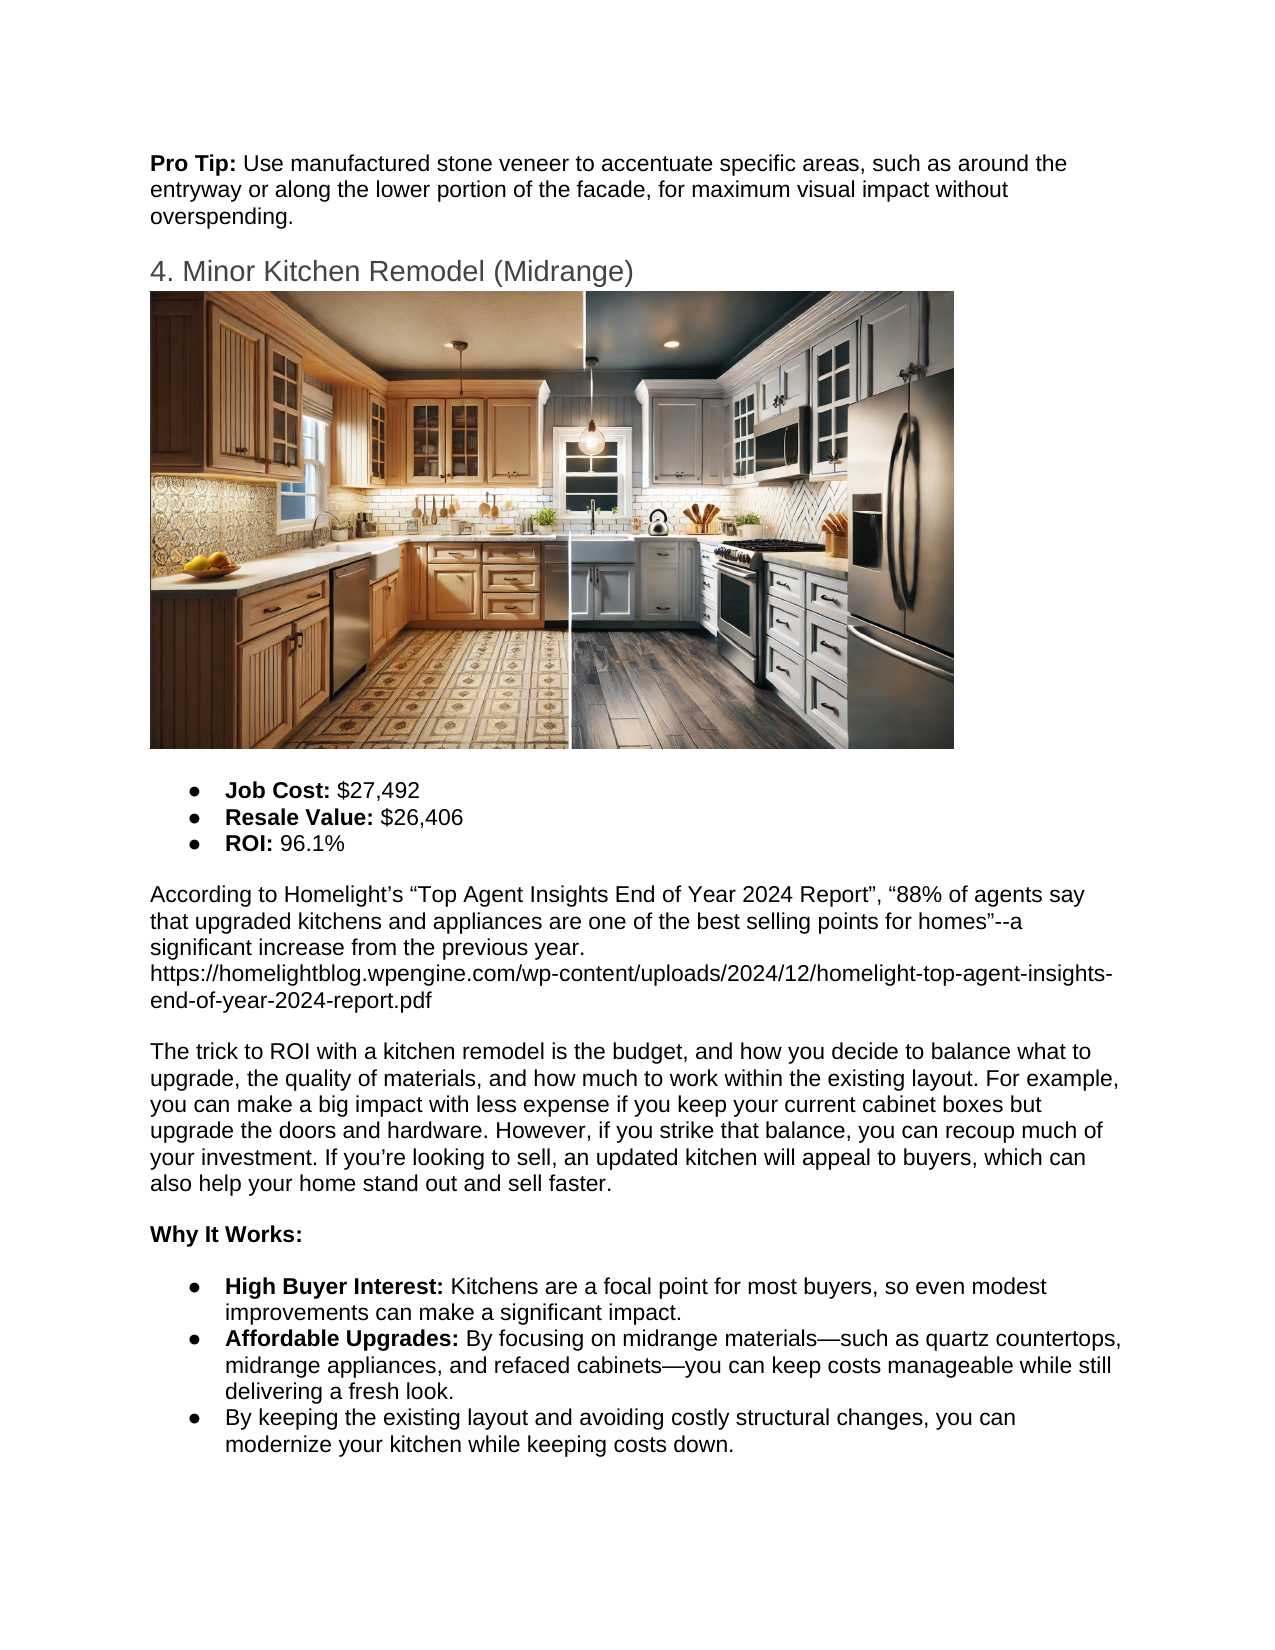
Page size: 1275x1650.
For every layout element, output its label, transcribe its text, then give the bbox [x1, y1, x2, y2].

text Pro Tip: Use manufactured stone veneer to accentuate specific areas, such as around the entryway or along the lower portion of the facade, for maximum visual impact without overspending. [150, 150, 1125, 229]
text The trick to ROI with a kitchen remodel is the budget, and how you decide to balance what to upgrade, the quality of materials, and how much to work within the existing layout. For example, you can make a big impact with less expense if you keep your current cabinet boxes but upgrade the doors and hardware. However, if you strike that balance, you can recoup much of your investment. If you’re looking to sell, an updated kitchen will appeal to buyers, which can also help your home stand out and sell faster. [150, 1038, 1125, 1196]
list ROI: 96.1% [187, 830, 1125, 856]
text According to Homelight’s “Top Agent Insights End of Year 2024 Report”, “88% of agents say that upgraded kitchens and appliances are one of the best selling points for homes”--a significant increase from the previous year. https://homelightblog.wpengine.com/wp-content/uploads/2024/12/homelight-top-agent-insights-end-of-year-2024-report.pdf [150, 881, 1125, 1013]
list Affordable Upgrades: By focusing on midrange materials—such as quartz countertops, midrange appliances, and refaced cabinets—you can keep costs manageable while still delivering a fresh look. [187, 1325, 1125, 1404]
picture [150, 291, 954, 749]
list By keeping the existing layout and avoiding costly structural changes, you can modernize your kitchen while keeping costs down. [187, 1404, 1125, 1457]
list High Buyer Interest: Kitchens are a focal point for most buyers, so even modest improvements can make a significant impact. [187, 1273, 1125, 1325]
subtitle 4. Minor Kitchen Remodel (Midrange) [150, 254, 1125, 288]
text Why It Works: [150, 1221, 1125, 1248]
list Resale Value: $26,406 [187, 804, 1125, 830]
list Job Cost: $27,492 [187, 777, 1125, 804]
